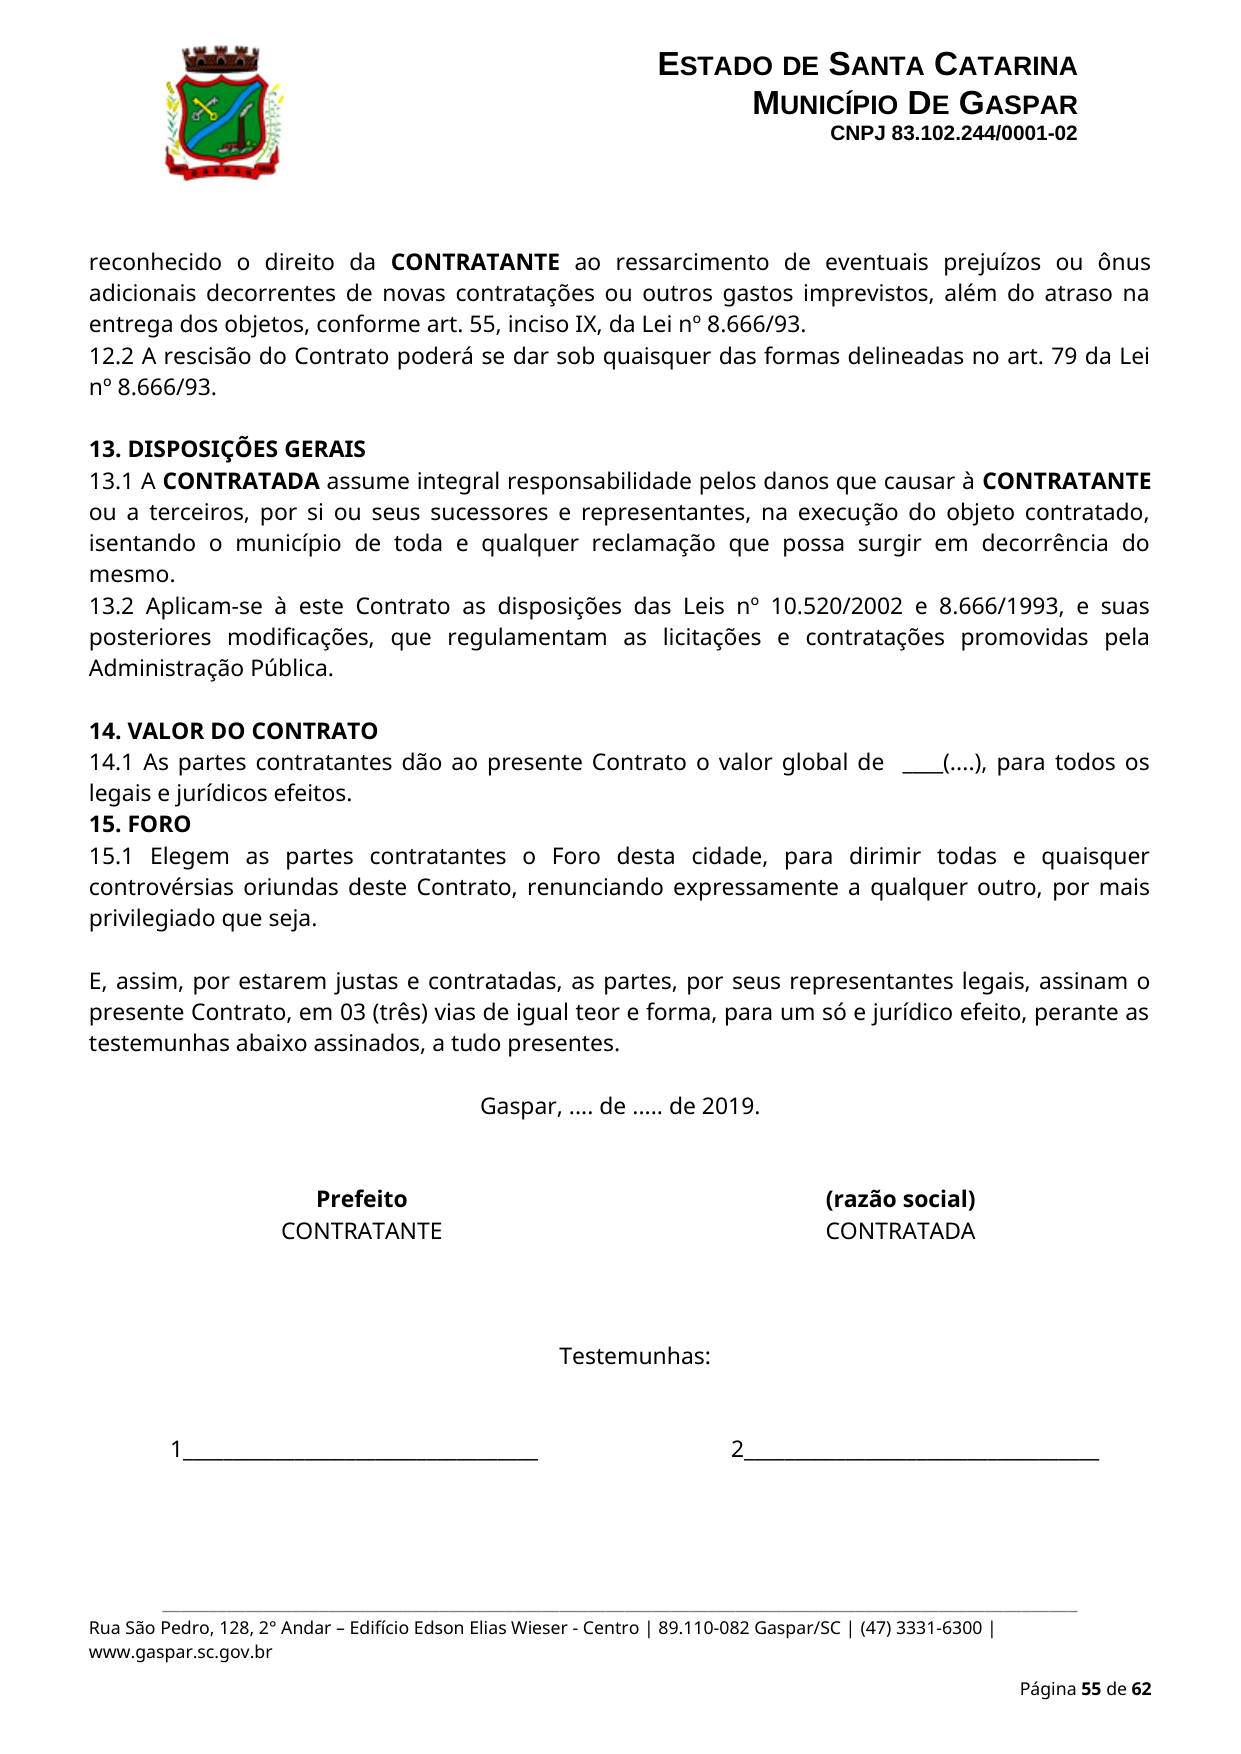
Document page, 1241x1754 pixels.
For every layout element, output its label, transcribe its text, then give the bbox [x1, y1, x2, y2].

text 15. FORO [89, 808, 1152, 839]
table_header Prefeito CONTRATANTE [78, 1183, 616, 1339]
table_header (razão social) CONTRATADA [616, 1183, 1155, 1339]
text 12.2 A rescisão do Contrato poderá se dar sob quaisquer das formas delineadas no art. 79 da Lei nº 8.666/93. [89, 339, 1152, 402]
picture [162, 44, 289, 183]
text Testemunhas: [118, 1339, 1152, 1371]
text 14.1 As partes contratantes dão ao presente Contrato o valor global de ____(....), para todos os legais e jurídicos efeitos. [89, 746, 1152, 808]
text Gaspar, .... de ..... de 2019. [89, 1089, 1152, 1121]
text 15.1 Elegem as partes contratantes o Foro desta cidade, para dirimir todas e quaisquer controvérsias oriundas deste Contrato, renunciando expressamente a qualquer outro, por mais privilegiado que seja. [89, 839, 1152, 933]
text 1___________________________________ 2___________________________________ [118, 1433, 1152, 1464]
text 14. VALOR DO CONTRATO [89, 714, 1152, 746]
text E, assim, por estarem justas e contratadas, as partes, por seus representantes legais, assinam o presente Contrato, em 03 (três) vias de igual teor e forma, para um só e jurídico efeito, perante as testemunhas abaixo assinados, a tudo presentes. [89, 964, 1152, 1058]
text 13. DISPOSIÇÕES GERAIS [89, 433, 1152, 464]
text 13.1 A CONTRATADA assume integral responsabilidade pelos danos que causar à CONTRATANTE ou a terceiros, por si ou seus sucessores e representantes, na execução do objeto contratado, isentando o município de toda e qualquer reclamação que possa surgir em decorrência do mesmo. [89, 464, 1152, 589]
text 13.2 Aplicam-se à este Contrato as disposições das Leis nº 10.520/2002 e 8.666/1993, e suas posteriores modificações, que regulamentam as licitações e contratações promovidas pela Administração Pública. [89, 589, 1152, 683]
